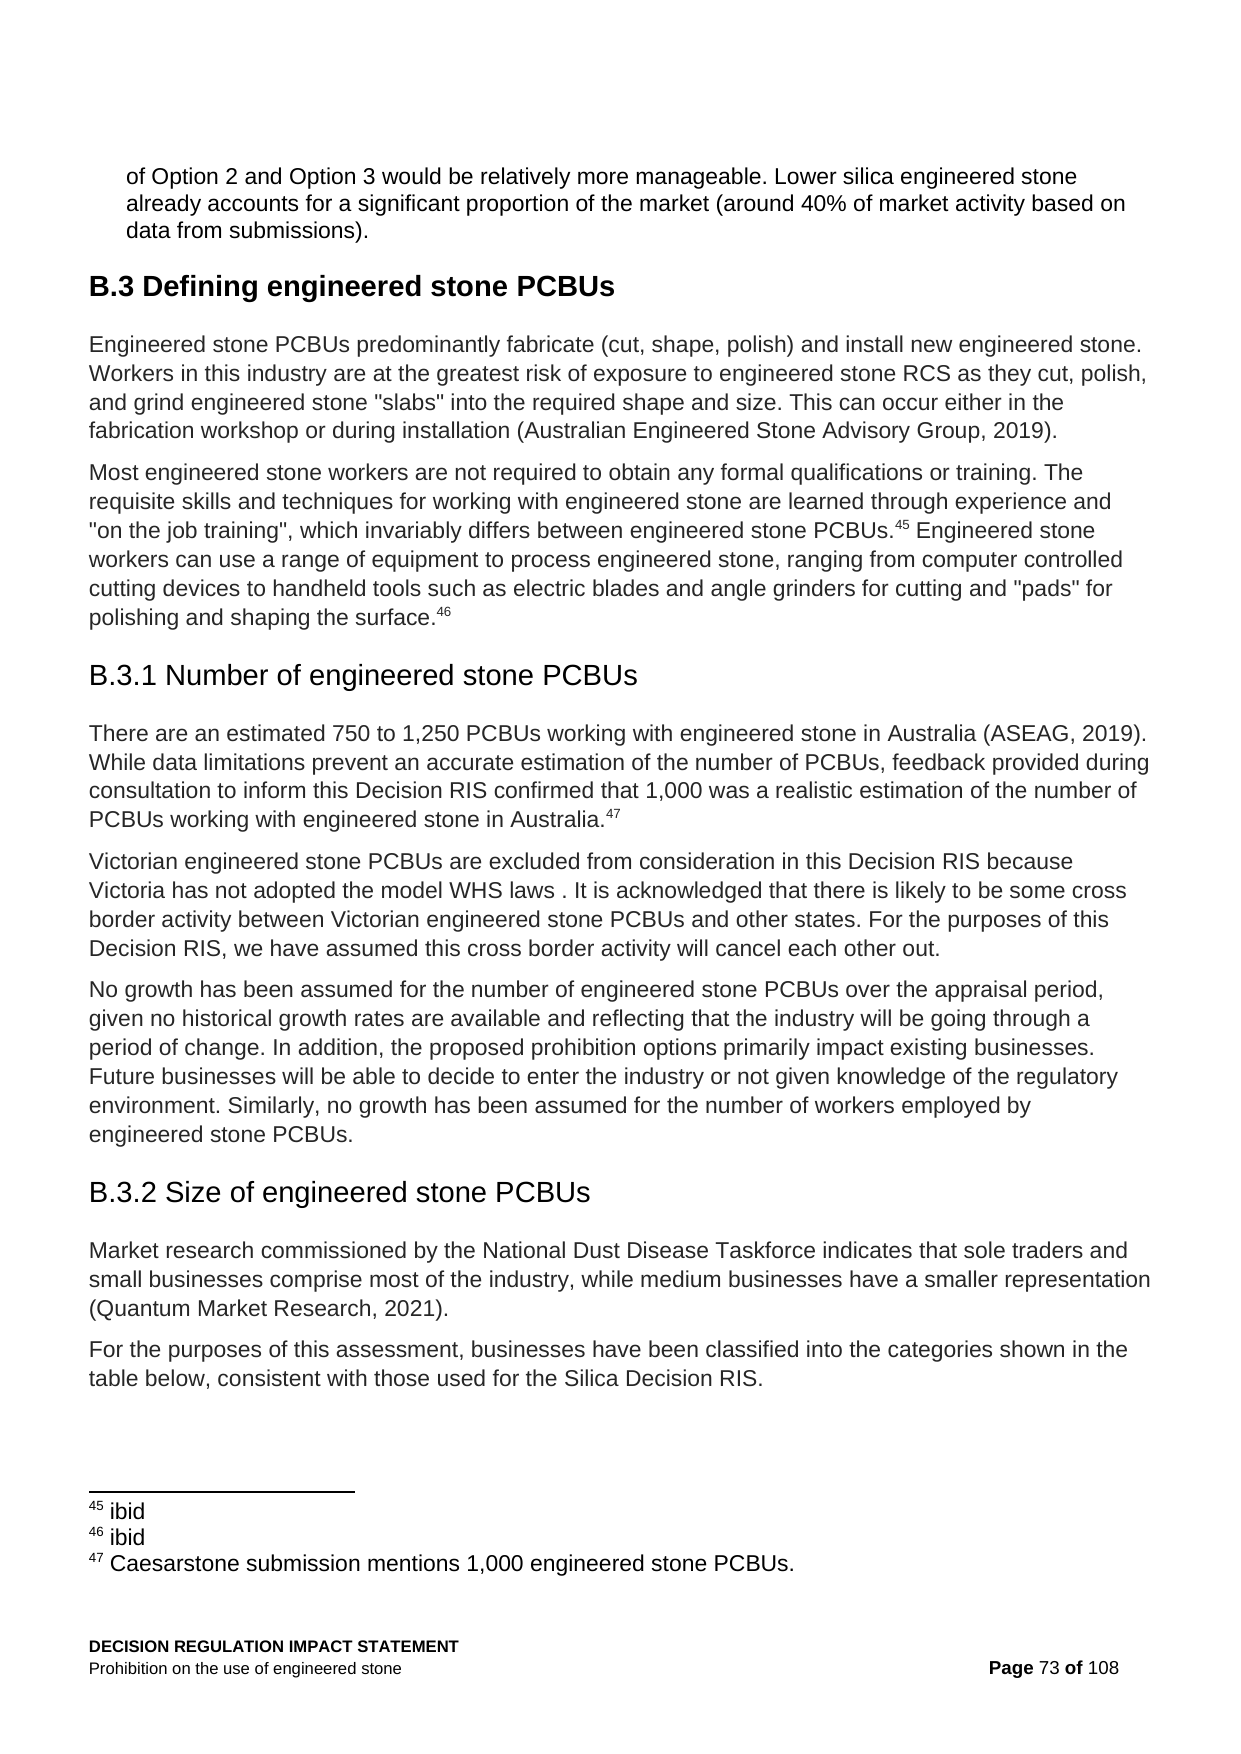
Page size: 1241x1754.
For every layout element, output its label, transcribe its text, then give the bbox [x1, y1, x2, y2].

text For the purposes of this assessment, businesses have been classified into the categories shown in the table below, consistent with those used for the Silica Decision RIS. [89, 1336, 1152, 1391]
text Engineered stone PCBUs predominantly fabricate (cut, shape, polish) and install new engineered stone. Workers in this industry are at the greatest risk of exposure to engineered stone RCS as they cut, polish, and grind engineered stone "slabs" into the required shape and size. This can occur either in the fabrication workshop or during installation (Australian Engineered Stone Advisory Group, 2019). [89, 331, 1152, 444]
text B.3.1 Number of engineered stone PCBUs [89, 658, 1152, 691]
text B.3.2 Size of engineered stone PCBUs [89, 1175, 1152, 1208]
text Most engineered stone workers are not required to obtain any formal qualifications or training. The requisite skills and techniques for working with engineered stone are learned through experience and "on the job training", which invariably differs between engineered stone PCBUs. Engineered stone workers can use a range of equipment to process engineered stone, ranging from computer controlled cutting devices to handheld tools such as electric blades and angle grinders for cutting and "pads" for polishing and shaping the surface. [89, 459, 1152, 630]
text No growth has been assumed for the number of engineered stone PCBUs over the appraisal period, given no historical growth rates are available and reflecting that the industry will be going through a period of change. In addition, the proposed prohibition options primarily impact existing businesses. Future businesses will be able to decide to enter the industry or not given knowledge of the regulatory environment. Similarly, no growth has been assumed for the number of workers employed by engineered stone PCBUs. [89, 976, 1152, 1147]
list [89, 162, 1152, 244]
text There are an estimated 750 to 1,250 PCBUs working with engineered stone in Australia (ASEAG, 2019). While data limitations prevent an accurate estimation of the number of PCBUs, feedback provided during consultation to inform this Decision RIS confirmed that 1,000 was a realistic estimation of the number of PCBUs working with engineered stone in Australia. [89, 719, 1152, 833]
text Victorian engineered stone PCBUs are excluded from consideration in this Decision RIS because Victoria has not adopted the model WHS laws . It is acknowledged that there is likely to be some cross border activity between Victorian engineered stone PCBUs and other states. For the purposes of this Decision RIS, we have assumed this cross border activity will cancel each other out. [89, 848, 1152, 961]
text B.3 Defining engineered stone PCBUs [89, 269, 1152, 302]
text Market research commissioned by the National Dust Disease Taskforce indicates that sole traders and small businesses comprise most of the industry, while medium businesses have a smaller representation (Quantum Market Research, 2021). [89, 1237, 1152, 1321]
